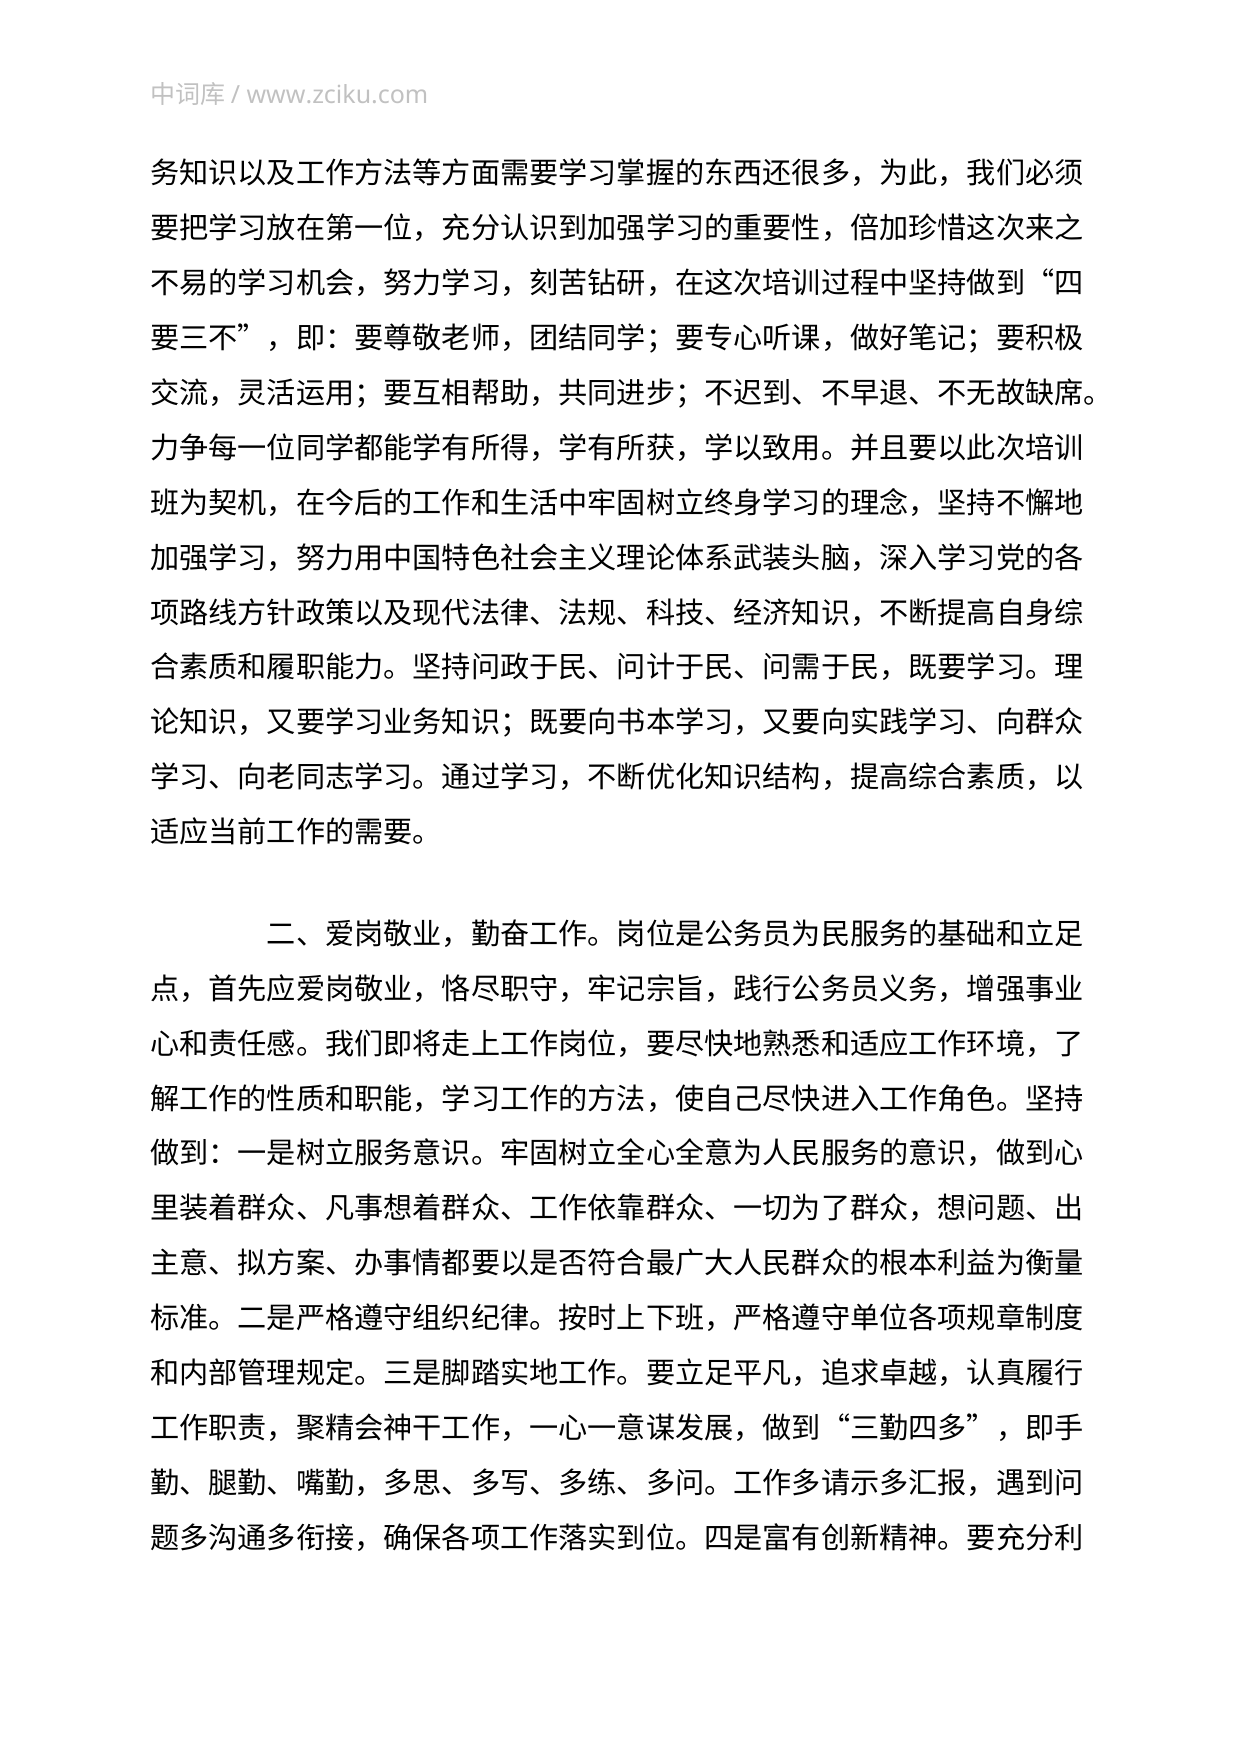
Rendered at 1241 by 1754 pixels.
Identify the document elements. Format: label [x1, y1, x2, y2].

text [150, 911, 1090, 1557]
text [150, 150, 1090, 851]
